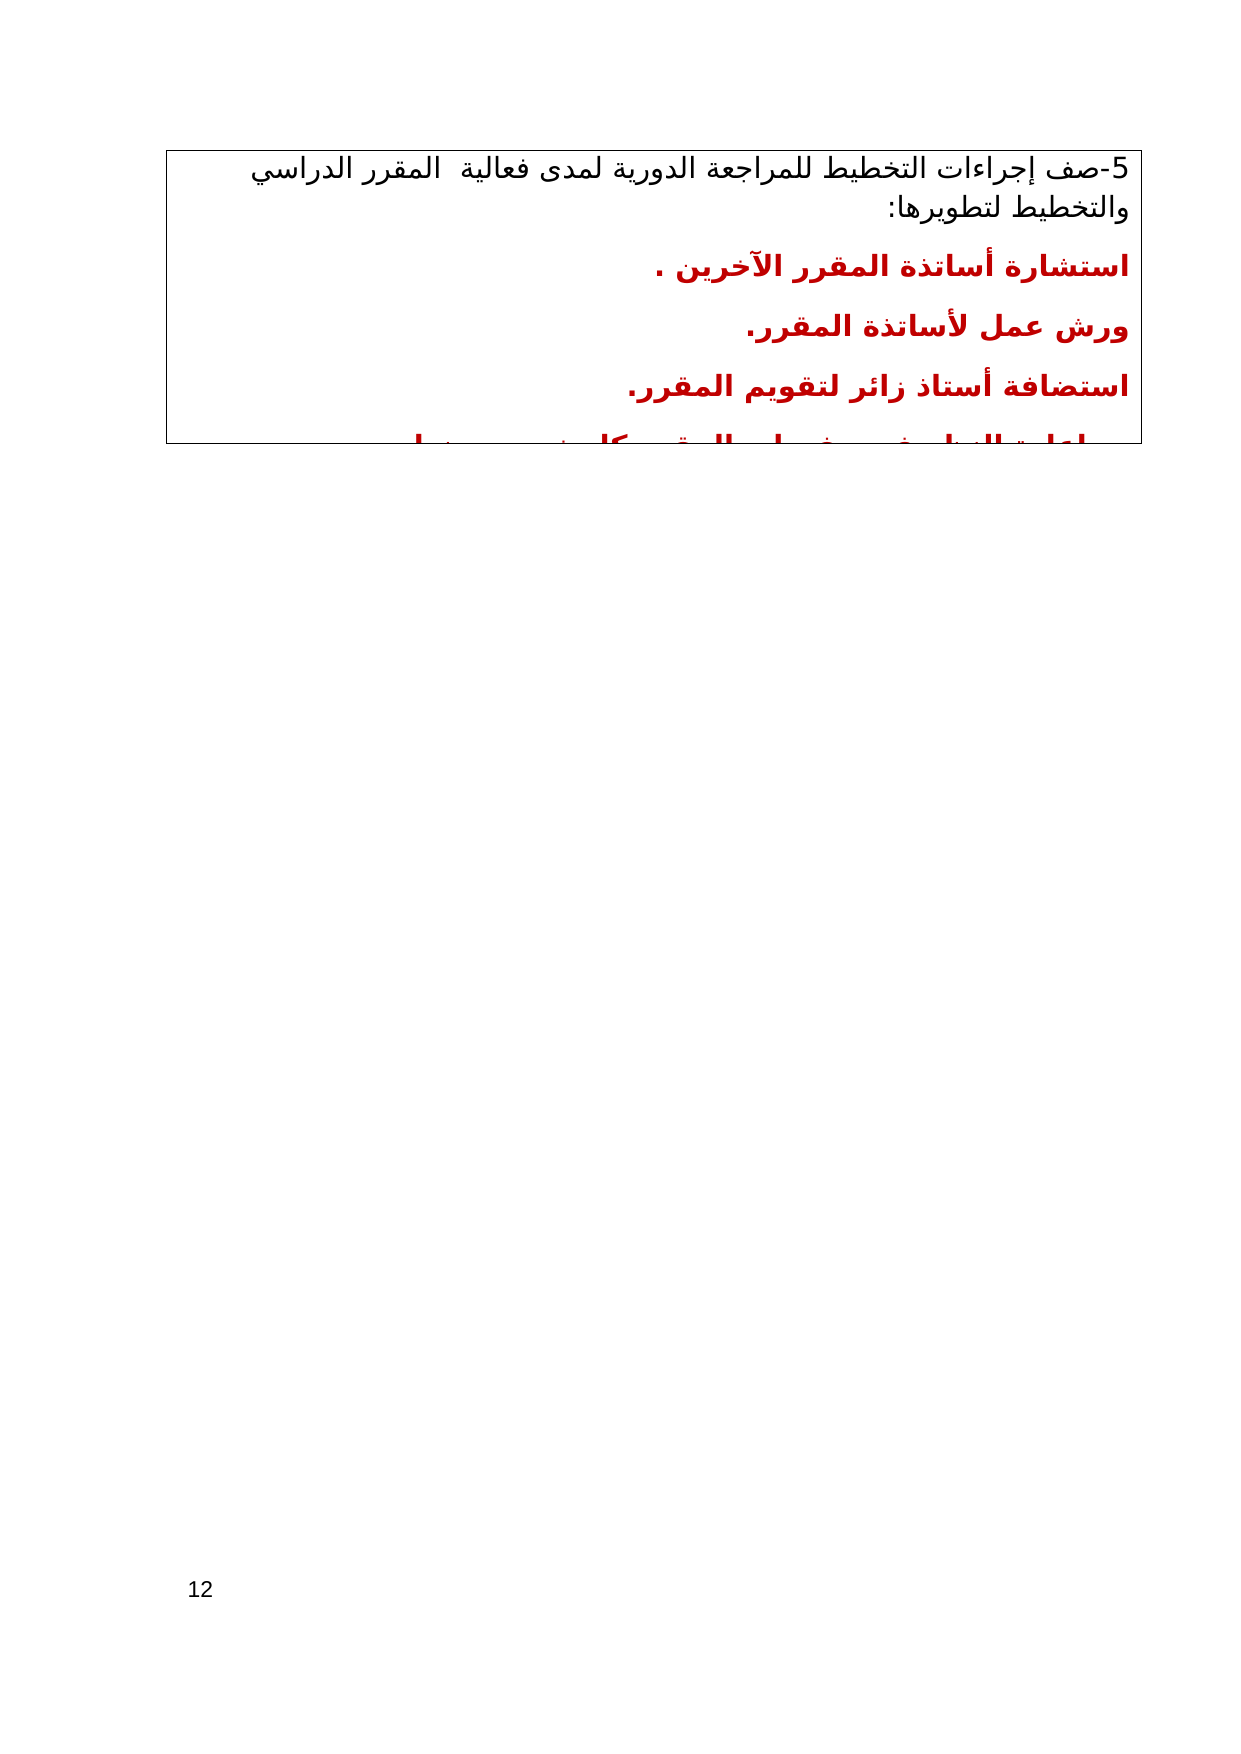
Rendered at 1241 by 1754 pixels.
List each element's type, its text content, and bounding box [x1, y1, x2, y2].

table_cell 5-صف إجراءات التخطيط للمراجعة الدورية لمدى فعالية المقرر الدراسي والتخطيط لتطويرها: استشارة أساتذة المقرر الآخرين . ورش عمل لأساتذة المقرر. استضافة أستاذ زائر لتقويم المقرر. -إعادة النظر في مفردات المقرر كل خمس سنوات [167, 151, 1141, 443]
